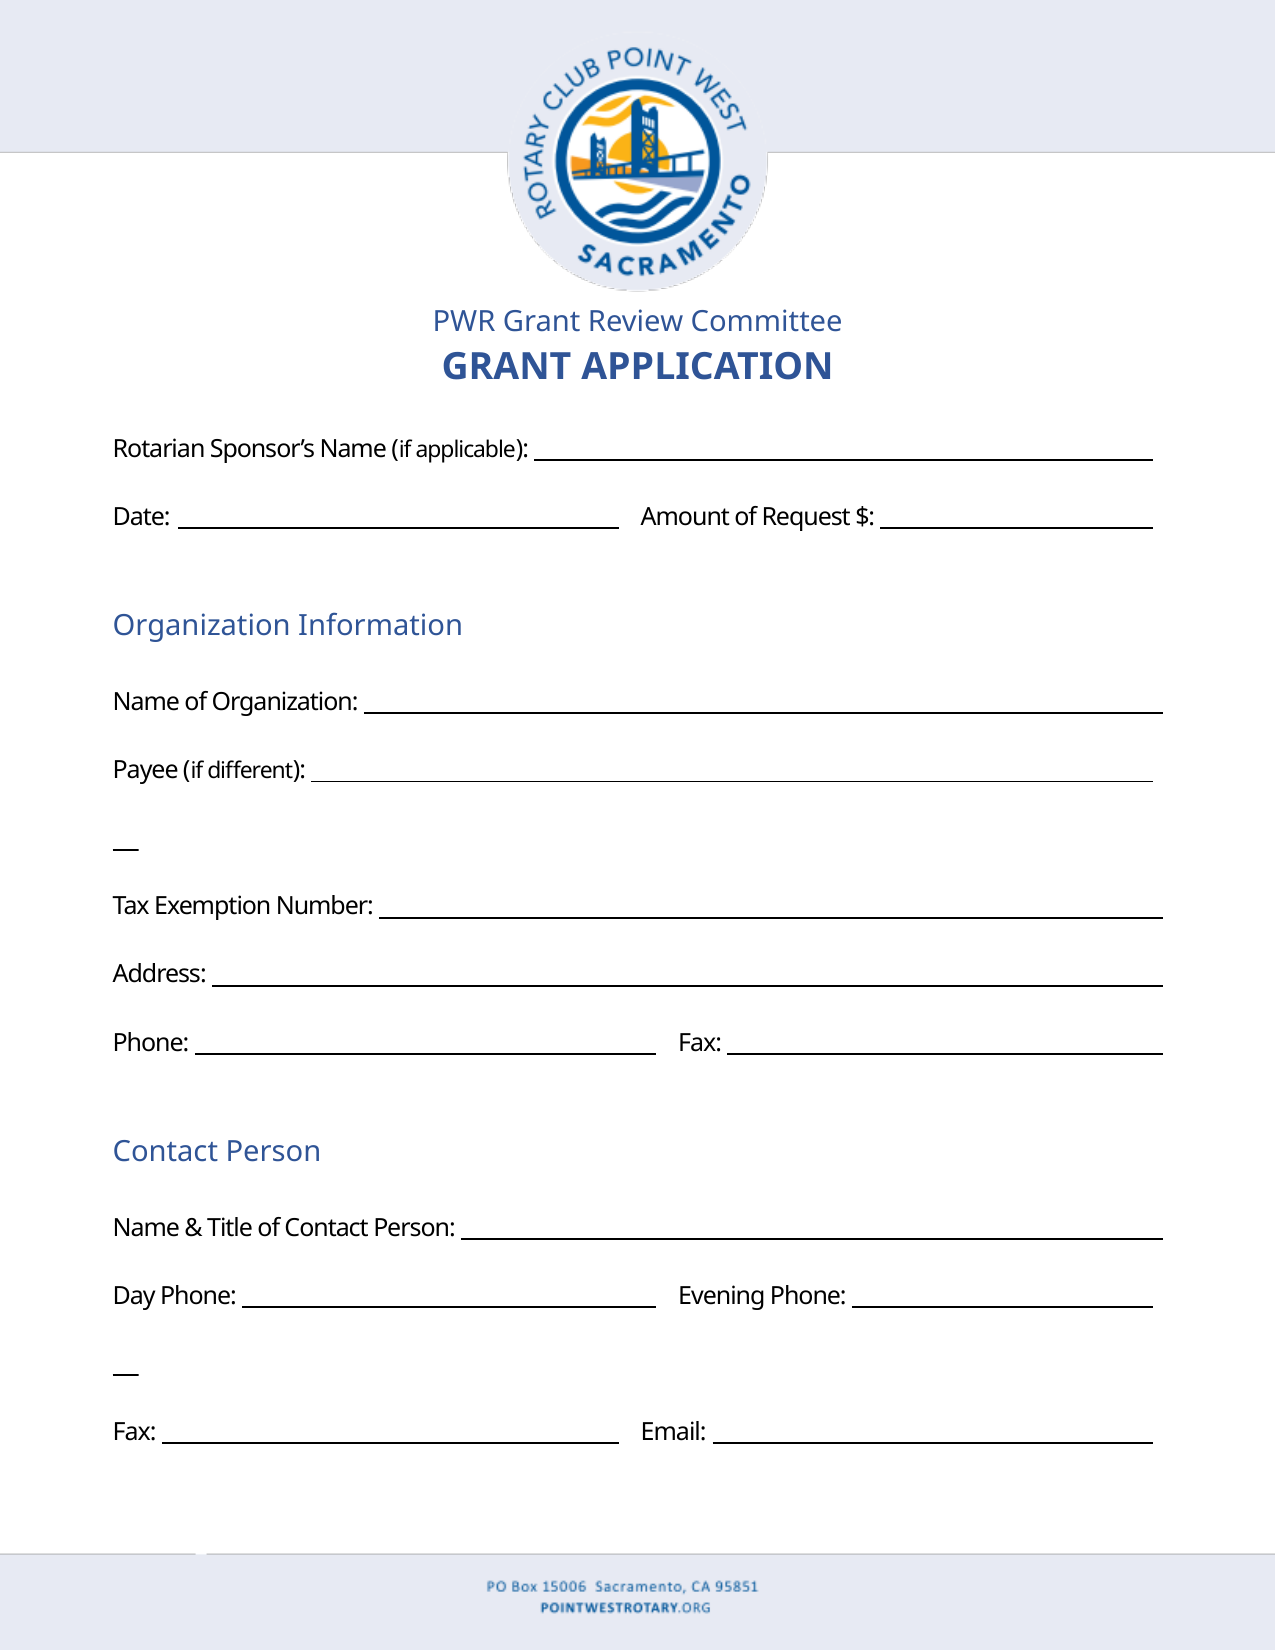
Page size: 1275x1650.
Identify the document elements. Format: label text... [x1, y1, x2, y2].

text PWR Grant Review Committee [112, 300, 1162, 340]
title Fax: Email: [112, 1413, 1162, 1448]
title Name of Organization: [112, 683, 1162, 718]
text Contact Person [112, 1130, 1162, 1169]
title Tax Exemption Number: [112, 888, 1162, 922]
title Date: Amount of Request $: [112, 498, 1162, 533]
title Name & Title of Contact Person: [112, 1209, 1162, 1243]
title Rotarian Sponsor’s Name (if applicable): [112, 430, 1162, 464]
text Organization Information [112, 604, 1162, 644]
title Payee (if different): [112, 752, 1162, 854]
title Address: [112, 956, 1162, 990]
title Phone: Fax: [112, 1024, 1162, 1058]
title Day Phone: Evening Phone: [112, 1277, 1162, 1379]
text GRANT APPLICATION [112, 340, 1162, 391]
